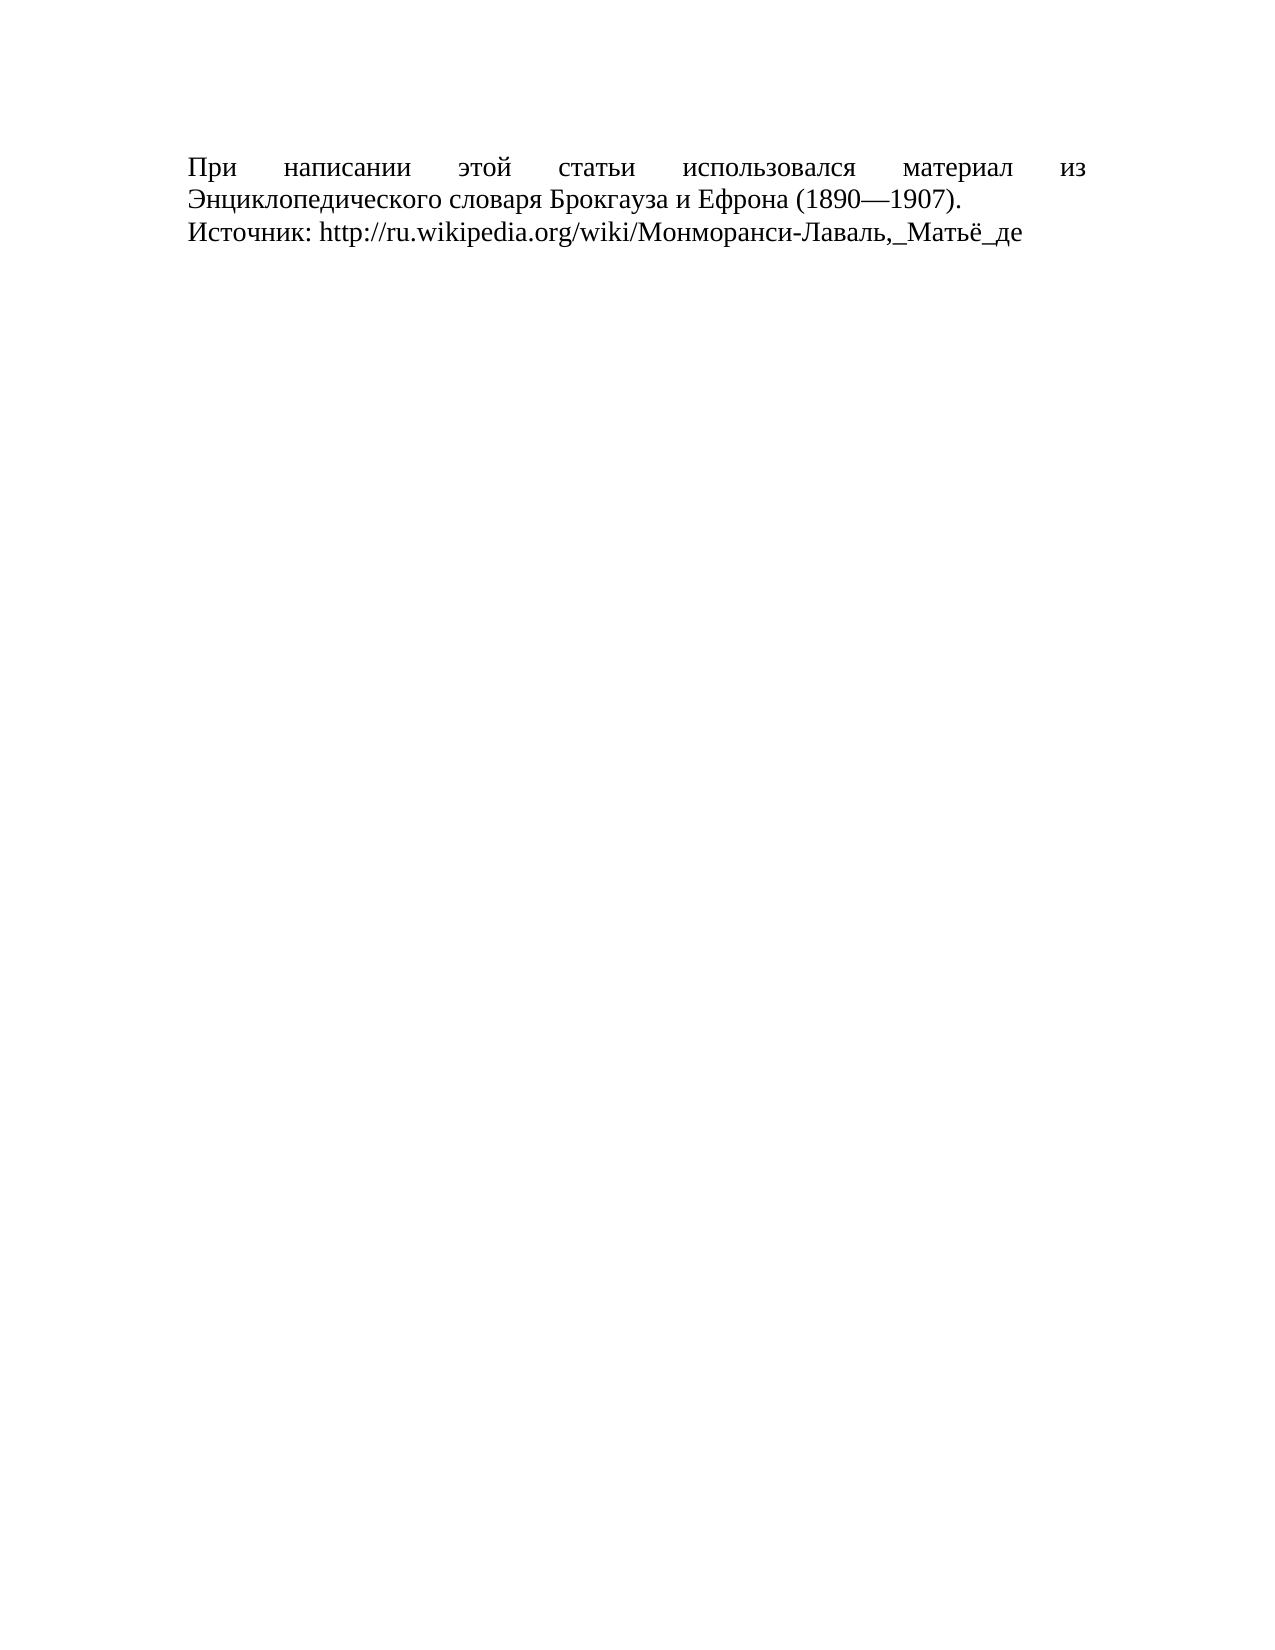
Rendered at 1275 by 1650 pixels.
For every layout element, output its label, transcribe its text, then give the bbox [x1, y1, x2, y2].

text Источник: http://ru.wikipedia.org/wiki/Монморанси-Лаваль,_Матьё_де [187, 215, 1087, 247]
text При написании этой статьи использовался материал из Энциклопедического словаря Брокгауза и Ефрона (1890—1907). [187, 150, 1087, 215]
